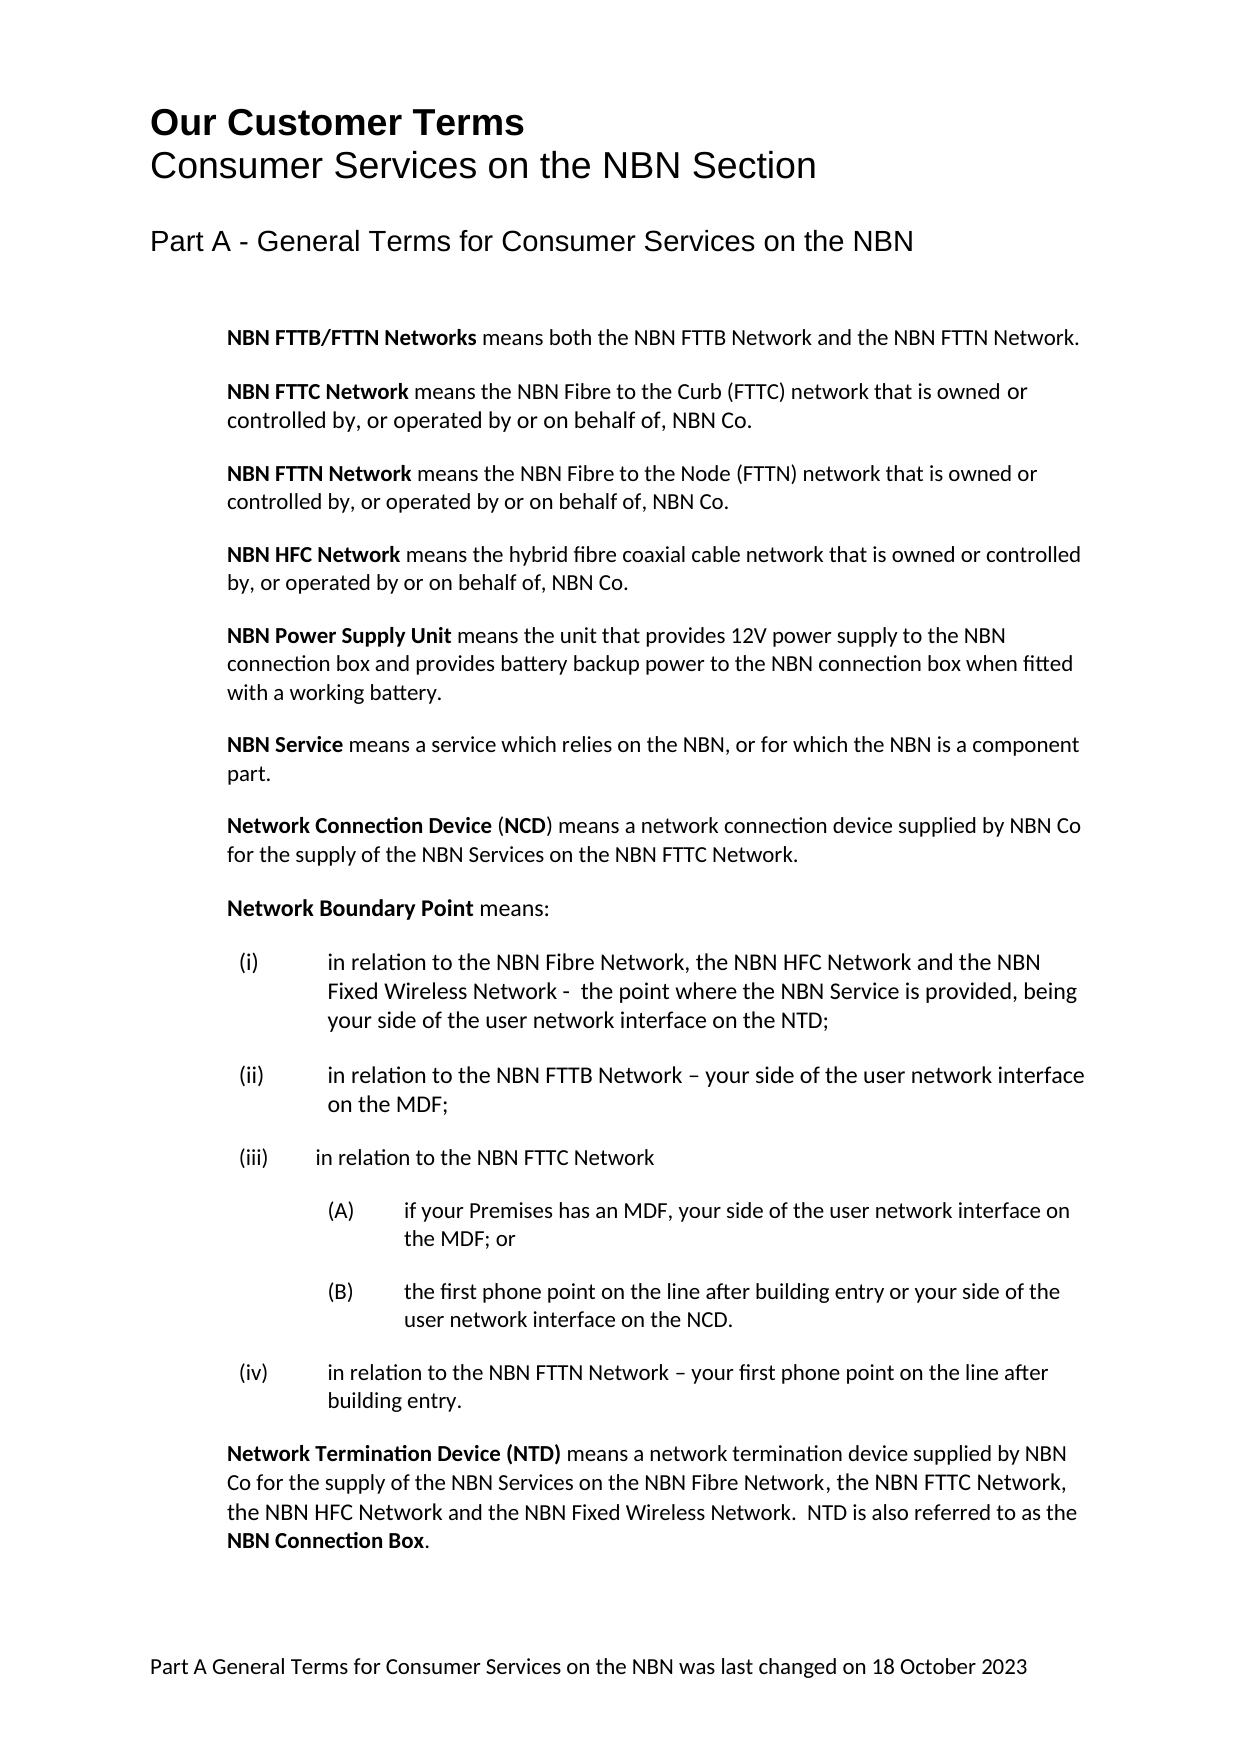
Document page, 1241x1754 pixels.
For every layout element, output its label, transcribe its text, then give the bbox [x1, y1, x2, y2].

subtitle NBN FTTC Network means the NBN Fibre to the Curb (FTTC) network that is owned or controlled by, or operated by or on behalf of, NBN Co. [227, 376, 1090, 434]
subtitle Network Boundary Point means: [227, 893, 1090, 922]
subtitle in relation to the NBN Fibre Network, the NBN HFC Network and the NBN Fixed Wireless Network - the point where the NBN Service is provided, being your side of the user network interface on the NTD; [239, 947, 1090, 1035]
subtitle if your Premises has an MDF, your side of the user network interface on the MDF; or [327, 1196, 1090, 1252]
subtitle NBN FTTN Network means the NBN Fibre to the Node (FTTN) network that is owned or controlled by, or operated by or on behalf of, NBN Co. [227, 459, 1090, 516]
subtitle NBN HFC Network means the hybrid fibre coaxial cable network that is owned or controlled by, or operated by or on behalf of, NBN Co. [227, 541, 1090, 597]
subtitle NBN Power Supply Unit means the unit that provides 12V power supply to the NBN connection box and provides battery backup power to the NBN connection box when fitted with a working battery. [227, 622, 1090, 706]
subtitle the first phone point on the line after building entry or your side of the user network interface on the NCD. [327, 1277, 1090, 1333]
subtitle NBN Service means a service which relies on the NBN, or for which the NBN is a component part. [227, 731, 1090, 787]
subtitle in relation to the NBN FTTC Network [239, 1143, 1090, 1171]
subtitle in relation to the NBN FTTN Network – your first phone point on the line after building entry. [239, 1358, 1090, 1414]
subtitle in relation to the NBN FTTB Network – your side of the user network interface on the MDF; [239, 1060, 1090, 1118]
subtitle NBN FTTB/FTTN Networks means both the NBN FTTB Network and the NBN FTTN Network. [227, 323, 1090, 351]
subtitle Network Connection Device (NCD) means a network connection device supplied by NBN Co for the supply of the NBN Services on the NBN FTTC Network. [227, 812, 1090, 868]
subtitle Network Termination Device (NTD) means a network termination device supplied by NBN Co for the supply of the NBN Services on the NBN Fibre Network, the NBN FTTC Network, the NBN HFC Network and the NBN Fixed Wireless Network. NTD is also referred to as the NBN Connection Box. [227, 1439, 1090, 1554]
